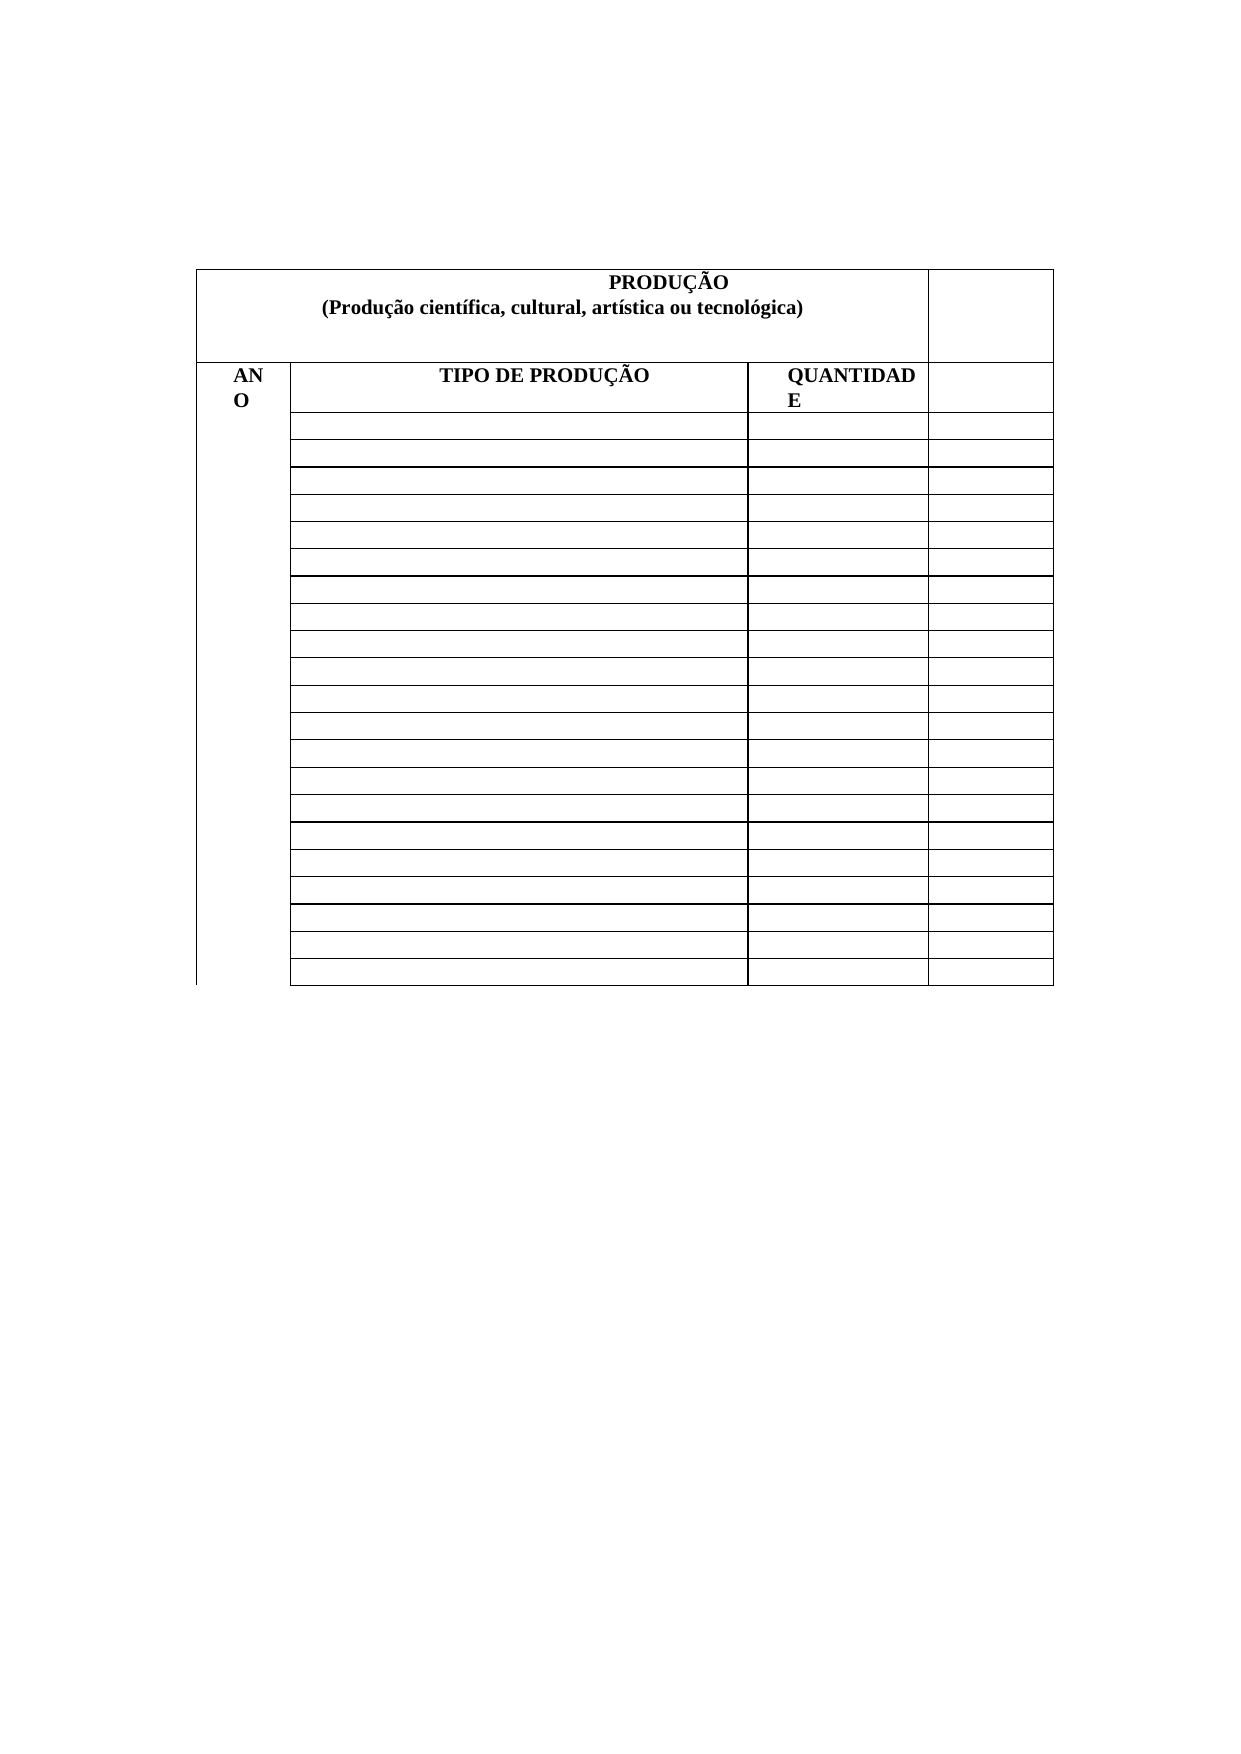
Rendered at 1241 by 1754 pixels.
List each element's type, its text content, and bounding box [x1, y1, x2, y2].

table_cell [929, 686, 1053, 712]
table_cell [291, 795, 747, 821]
table_cell [929, 413, 1053, 439]
table_cell [749, 631, 928, 657]
table_cell [929, 363, 1053, 412]
table_cell [291, 713, 747, 739]
table_cell [291, 440, 747, 466]
table_cell [749, 440, 928, 466]
table_cell [291, 959, 747, 985]
table_cell [929, 959, 1053, 985]
table_cell [291, 631, 747, 657]
table_cell [749, 905, 928, 931]
table_cell [291, 604, 747, 630]
table_cell [749, 932, 928, 958]
table_cell [291, 823, 747, 849]
table_cell [749, 686, 928, 712]
table_cell [291, 768, 747, 794]
table_cell [749, 495, 928, 521]
table_cell [749, 413, 928, 439]
table_cell [749, 959, 928, 985]
table_cell [929, 549, 1053, 575]
table_cell [749, 823, 928, 849]
table_header [929, 270, 1053, 362]
table_cell [291, 905, 747, 931]
table_cell [929, 877, 1053, 903]
table_cell [749, 549, 928, 575]
table_cell [749, 850, 928, 876]
table_cell [929, 440, 1053, 466]
table_cell [291, 413, 747, 439]
table_cell [929, 577, 1053, 603]
table_cell [291, 522, 747, 548]
table_cell [749, 713, 928, 739]
table_cell [749, 577, 928, 603]
table_cell [929, 823, 1053, 849]
table_cell [291, 877, 747, 903]
table_cell [929, 468, 1053, 493]
table_cell TIPO DE PRODUÇÃO [291, 363, 747, 412]
table_cell [291, 932, 747, 958]
table_cell [929, 850, 1053, 876]
table_cell [929, 495, 1053, 521]
table_cell [929, 522, 1053, 548]
table_cell [291, 658, 747, 684]
table_cell QUANTIDADE [749, 363, 928, 412]
table_cell [291, 468, 747, 493]
table_cell [749, 740, 928, 767]
table_cell [749, 877, 928, 903]
table_cell [929, 631, 1053, 657]
table_cell [749, 768, 928, 794]
table_cell [749, 522, 928, 548]
table_header PRODUÇÃO (Produção científica, cultural, artística ou tecnológica) [197, 270, 928, 362]
table_cell [929, 604, 1053, 630]
table_cell [749, 604, 928, 630]
table_cell [929, 713, 1053, 739]
table_cell [291, 577, 747, 603]
table_cell [929, 658, 1053, 684]
table_cell [291, 850, 747, 876]
table_cell ANO [197, 363, 290, 985]
table_cell [929, 932, 1053, 958]
table_cell [929, 905, 1053, 931]
table_cell [291, 686, 747, 712]
table_cell [749, 468, 928, 493]
table_cell [749, 795, 928, 821]
table_cell [929, 768, 1053, 794]
table_cell [929, 740, 1053, 767]
table_cell [929, 795, 1053, 821]
table_cell [291, 495, 747, 521]
table_cell [291, 740, 747, 767]
table_cell [749, 658, 928, 684]
table_cell [291, 549, 747, 575]
